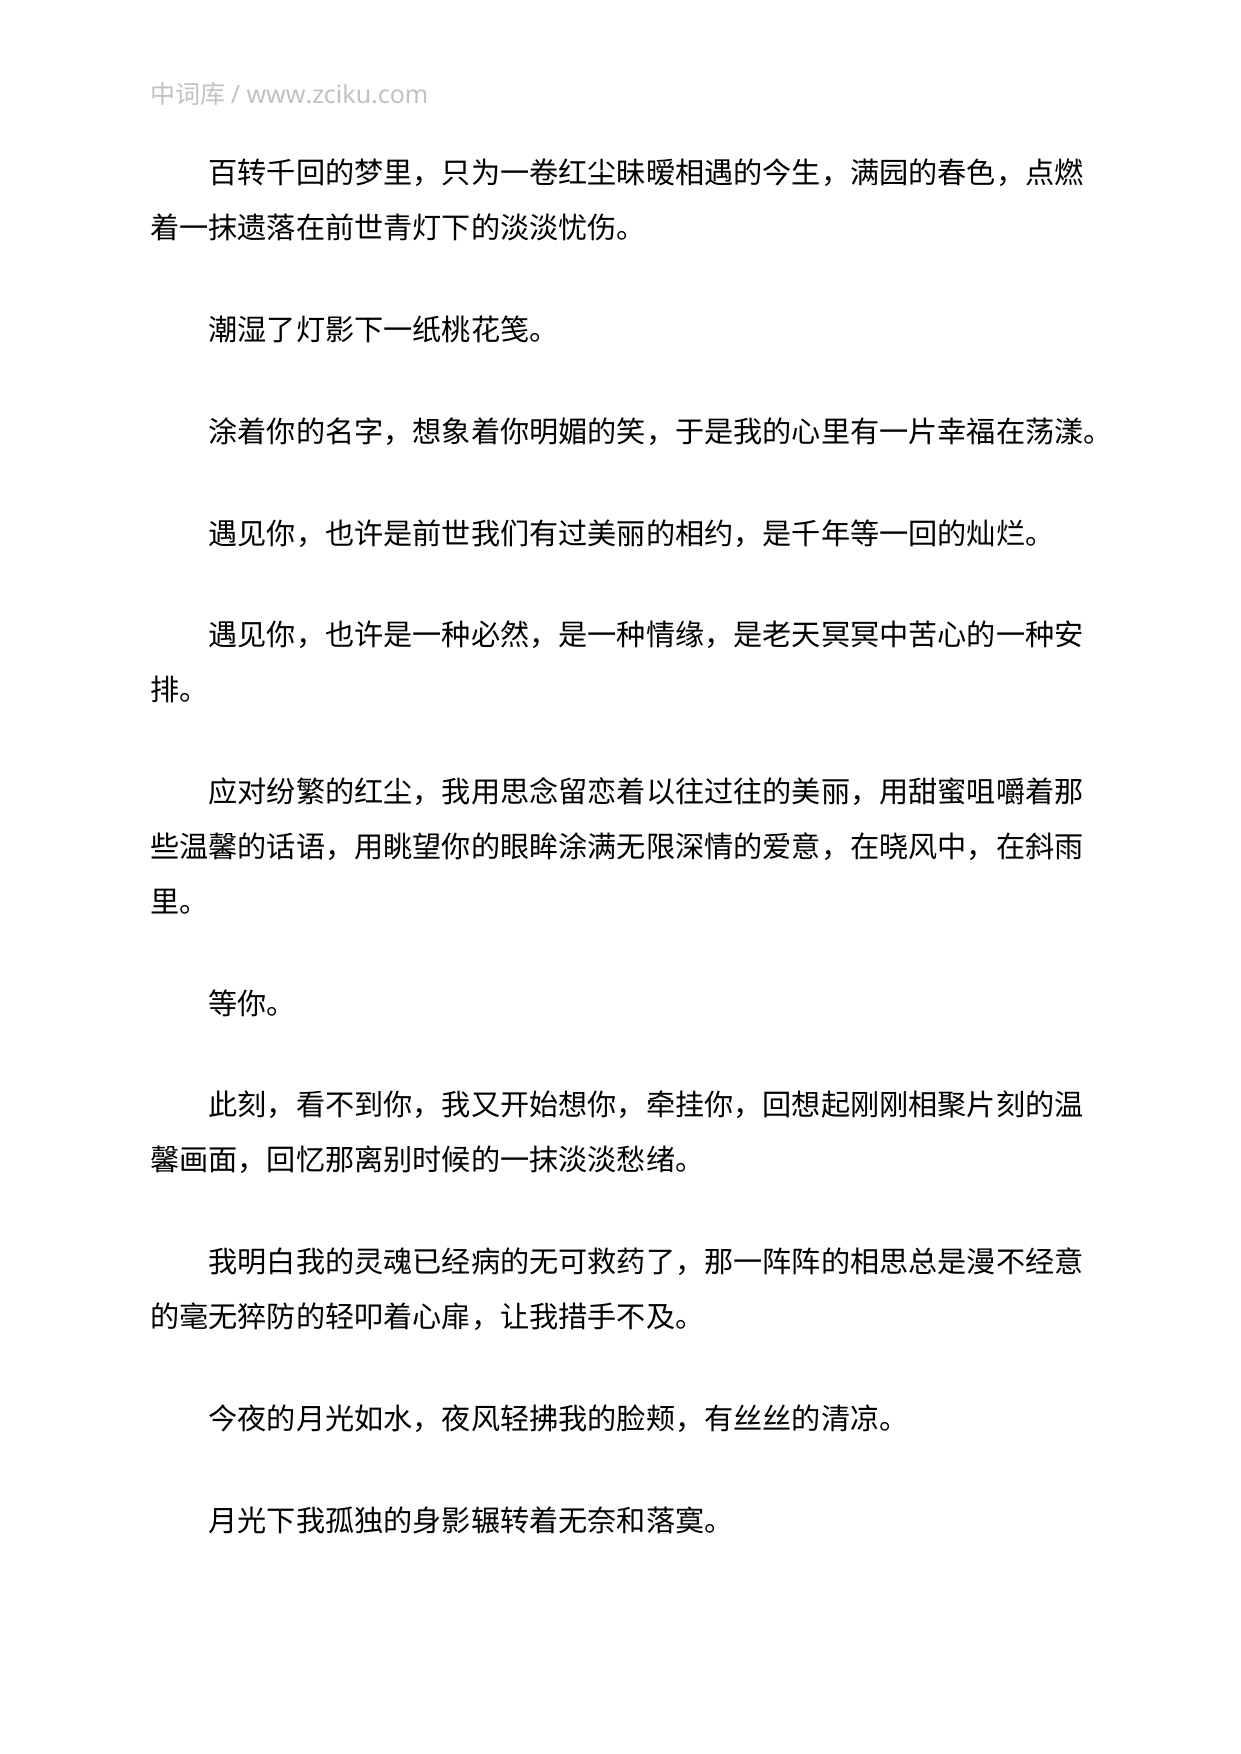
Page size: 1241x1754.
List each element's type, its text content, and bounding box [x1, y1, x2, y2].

text 我明白我的灵魂已经病的无可救药了，那一阵阵的相思总是漫不经意的毫无猝防的轻叩着心扉，让我措手不及。 [150, 1239, 1090, 1336]
text 遇见你，也许是一种必然，是一种情缘，是老天冥冥中苦心的一种安排。 [150, 612, 1090, 709]
text 遇见你，也许是前世我们有过美丽的相约，是千年等一回的灿烂。 [150, 510, 1090, 552]
text 百转千回的梦里，只为一卷红尘昧暧相遇的今生，满园的春色，点燃着一抹遗落在前世青灯下的淡淡忧伤。 [150, 150, 1090, 247]
text 潮湿了灯影下一纸桃花笺。 [150, 307, 1090, 349]
text 月光下我孤独的身影辗转着无奈和落寞。 [150, 1497, 1090, 1539]
text 等你。 [150, 980, 1090, 1022]
text 应对纷繁的红尘，我用思念留恋着以往过往的美丽，用甜蜜咀嚼着那些温馨的话语，用眺望你的眼眸涂满无限深情的爱意，在晓风中，在斜雨里。 [150, 769, 1090, 921]
text 此刻，看不到你，我又开始想你，牵挂你，回想起刚刚相聚片刻的温馨画面，回忆那离别时候的一抹淡淡愁绪。 [150, 1082, 1090, 1179]
text 今夜的月光如水，夜风轻拂我的脸颊，有丝丝的清凉。 [150, 1395, 1090, 1438]
text 涂着你的名字，想象着你明媚的笑，于是我的心里有一片幸福在荡漾。 [150, 408, 1090, 451]
